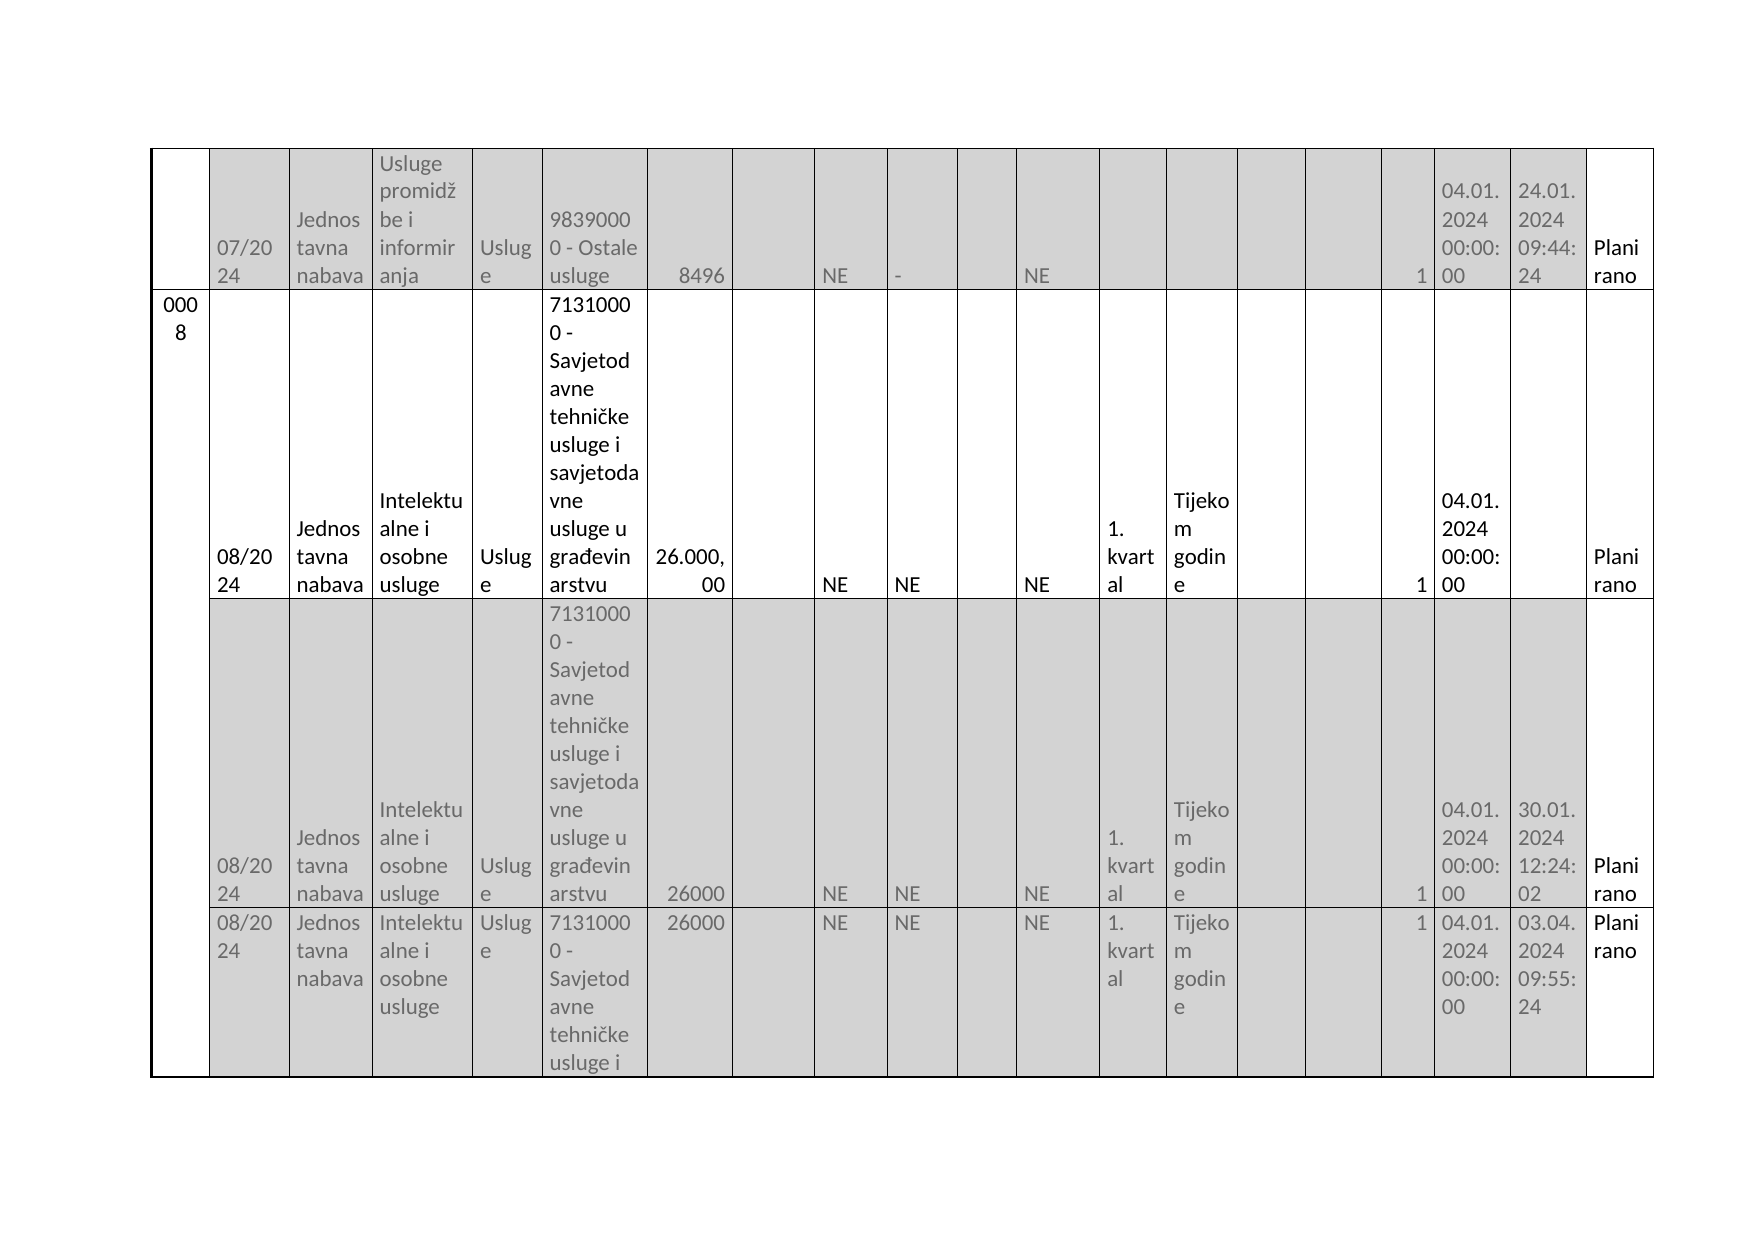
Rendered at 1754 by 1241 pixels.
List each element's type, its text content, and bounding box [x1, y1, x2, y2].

table_cell NE [815, 908, 887, 1076]
table_cell NE [888, 290, 957, 598]
table_cell [733, 599, 814, 907]
table_cell 08/2024 [210, 908, 289, 1076]
table_cell NE [888, 908, 957, 1076]
table_cell Tijekom godine [1167, 908, 1237, 1076]
table_cell NE [1017, 599, 1099, 907]
table_cell Tijekom godine [1167, 599, 1237, 907]
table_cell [543, 908, 647, 1076]
table_cell NE [888, 599, 957, 907]
table_cell 08/2024 [210, 290, 289, 598]
table_cell NE [1017, 149, 1099, 289]
table_cell Planirano [1587, 599, 1653, 907]
table_cell NE [815, 599, 887, 907]
table_cell 1 [1382, 599, 1434, 907]
table_cell [1238, 599, 1305, 907]
table_cell [958, 149, 1016, 289]
table_cell 04.01.2024 00:00:00 [1435, 908, 1510, 1076]
table_cell 1 [1382, 290, 1434, 598]
table_cell 26000 [648, 908, 732, 1076]
table_cell Planirano [1587, 149, 1653, 289]
table_cell Usluge [473, 290, 542, 598]
table_cell 07/2024 [210, 149, 289, 289]
table_cell 03.04.2024 09:55:24 [1511, 908, 1586, 1076]
table_cell Planirano [1587, 908, 1653, 1076]
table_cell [373, 908, 472, 1076]
table_cell 04.01.2024 00:00:00 [1435, 149, 1510, 289]
table_cell 26.000,00 [648, 290, 732, 598]
table_cell [1306, 599, 1381, 907]
table_cell NE [815, 290, 887, 598]
table_cell 04.01.2024 00:00:00 [1435, 599, 1510, 907]
table_cell Usluge [473, 599, 542, 907]
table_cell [543, 149, 647, 289]
table_cell Jednostavna nabava [290, 149, 372, 289]
table_cell NE [1017, 908, 1099, 1076]
table_cell [1306, 149, 1381, 289]
table_cell 1. kvartal [1100, 290, 1166, 598]
table_cell 24.01.2024 09:44:24 [1511, 149, 1586, 289]
table_cell Usluge [473, 908, 542, 1076]
table_cell Intelektualne i osobne usluge [373, 290, 472, 598]
table_cell [1511, 290, 1586, 598]
table_cell 04.01.2024 00:00:00 [1435, 290, 1510, 598]
table_cell Intelektualne i osobne usluge [373, 599, 472, 907]
table_cell Usluge [473, 149, 542, 289]
table_cell Tijekom godine [1167, 290, 1237, 598]
table_cell Jednostavna nabava [290, 290, 372, 598]
table_cell 1 [1382, 149, 1434, 289]
table_cell 30.01.2024 12:24:02 [1511, 599, 1586, 907]
table_cell 1. kvartal [1100, 908, 1166, 1076]
table_cell NE [1017, 290, 1099, 598]
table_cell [373, 149, 472, 289]
table_cell 26000 [648, 599, 732, 907]
table_cell [1238, 290, 1305, 598]
table_cell 71310000 - Savjetodavne tehničke usluge i savjetodavne usluge u građevinarstvu [543, 599, 647, 907]
table_cell 8496 [648, 149, 732, 289]
table_cell 1 [1382, 908, 1434, 1076]
table_cell Jednostavna nabava [290, 599, 372, 907]
table_cell [733, 149, 814, 289]
table_cell [1238, 149, 1305, 289]
table_cell [1306, 908, 1381, 1076]
table_cell [958, 290, 1016, 598]
table_cell - [888, 149, 957, 289]
table_cell 08/2024 [210, 599, 289, 907]
table_cell [1167, 149, 1237, 289]
table_cell [733, 290, 814, 598]
table_cell Jednostavna nabava [290, 908, 372, 1076]
table_cell [1306, 290, 1381, 598]
table_cell 1. kvartal [1100, 599, 1166, 907]
table_cell [1238, 908, 1305, 1076]
table_cell NE [815, 149, 887, 289]
table_cell 71310000 - Savjetodavne tehničke usluge i savjetodavne usluge u građevinarstvu [543, 290, 647, 598]
table_cell 0008 [153, 290, 209, 1076]
table_cell [733, 908, 814, 1076]
table_cell [1100, 149, 1166, 289]
table_cell Planirano [1587, 290, 1653, 598]
table_cell [958, 908, 1016, 1076]
table_cell [958, 599, 1016, 907]
